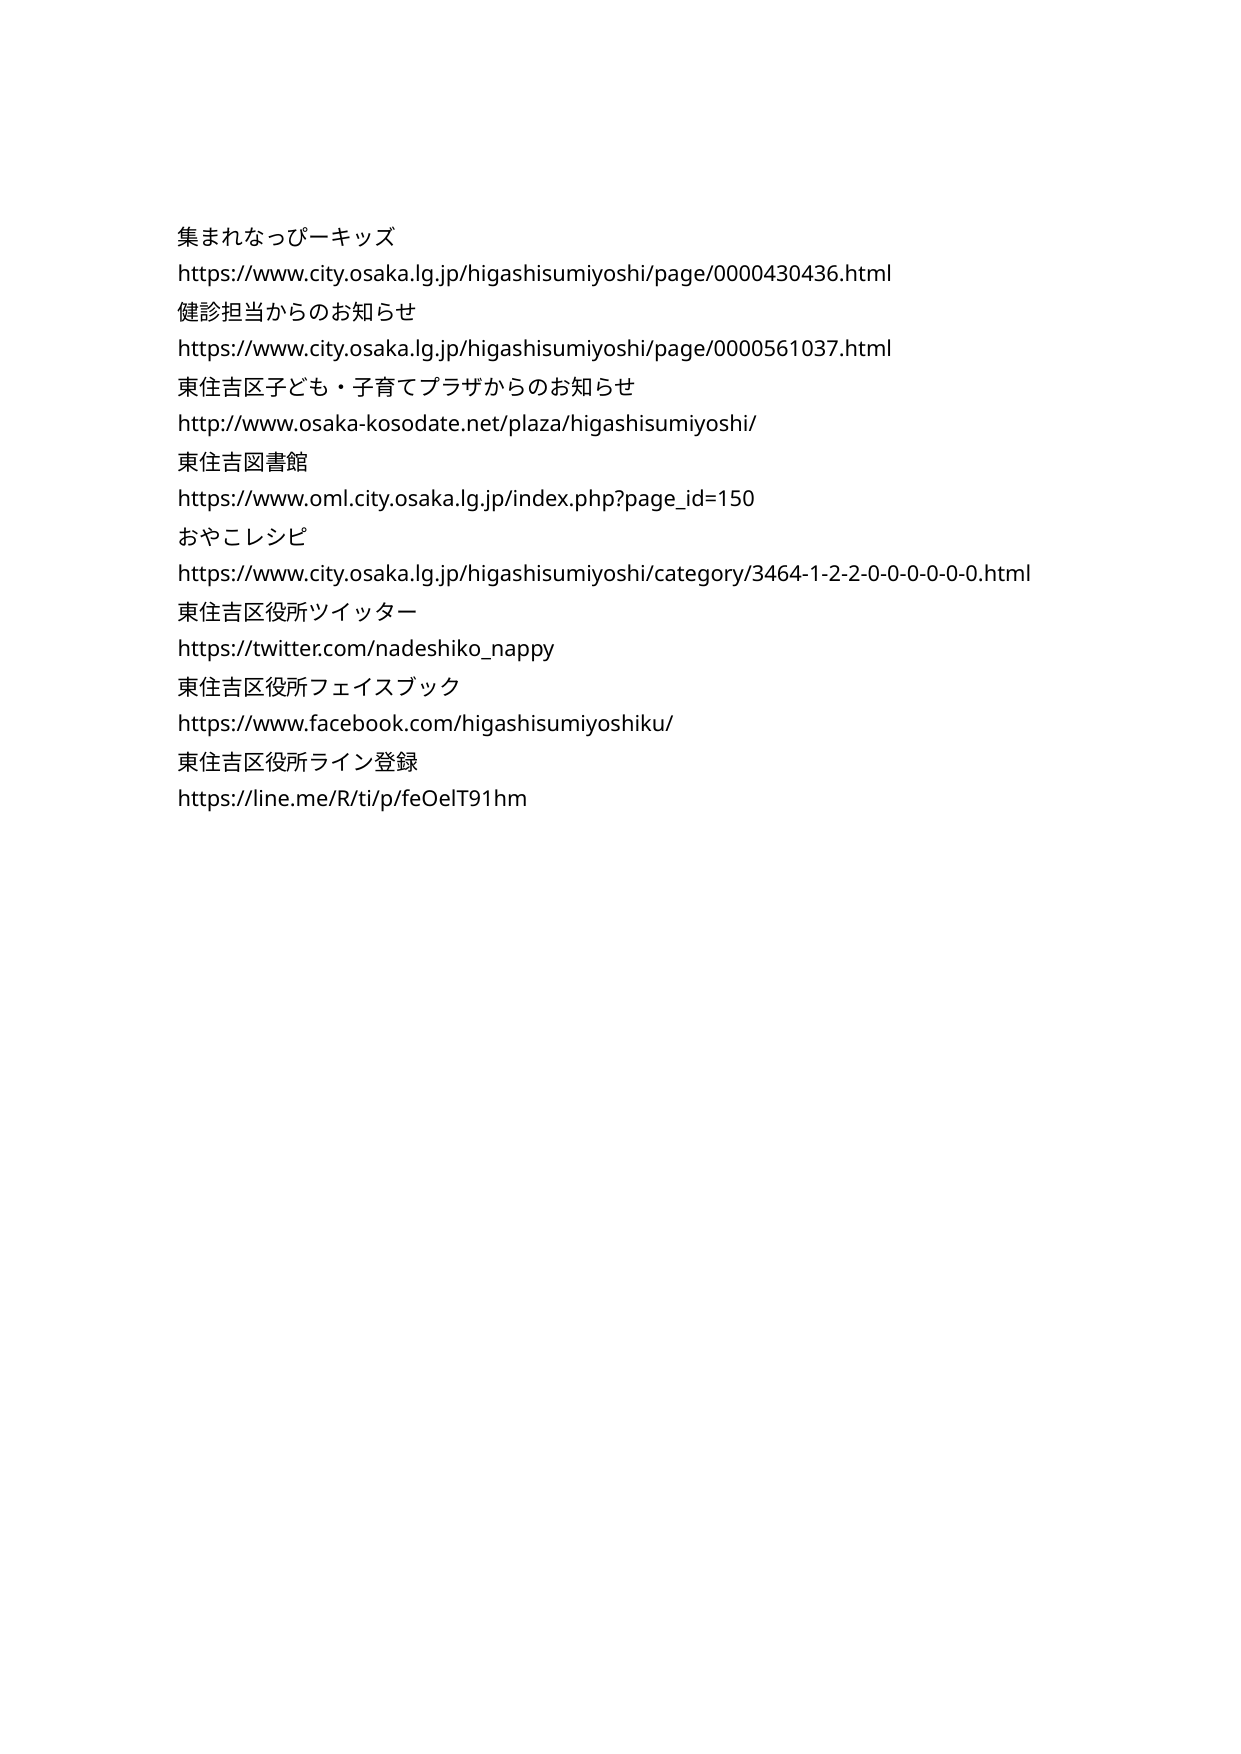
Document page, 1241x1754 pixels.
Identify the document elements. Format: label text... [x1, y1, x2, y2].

text 東住吉区子ども・子育てプラザからのお知らせ [177, 367, 1063, 404]
text http://www.osaka-kosodate.net/plaza/higashisumiyoshi/ [177, 404, 1063, 442]
text 東住吉区役所ツイッター [177, 592, 1063, 629]
text 東住吉区役所フェイスブック [177, 667, 1063, 704]
text 集まれなっぴーキッズ [177, 217, 1063, 254]
text https://twitter.com/nadeshiko_nappy [177, 629, 1063, 667]
text https://www.oml.city.osaka.lg.jp/index.php?page_id=150 [177, 479, 1063, 517]
text https://line.me/R/ti/p/feOelT91hm [177, 779, 1063, 817]
text https://www.city.osaka.lg.jp/higashisumiyoshi/page/0000561037.html [177, 329, 1063, 367]
text https://www.city.osaka.lg.jp/higashisumiyoshi/page/0000430436.html [177, 254, 1063, 292]
text おやこレシピ [177, 517, 1063, 554]
text 東住吉区役所ライン登録 [177, 742, 1063, 779]
text 健診担当からのお知らせ [177, 292, 1063, 329]
text 東住吉図書館 [177, 442, 1063, 479]
text https://www.city.osaka.lg.jp/higashisumiyoshi/category/3464-1-2-2-0-0-0-0-0-0.html [177, 554, 1063, 592]
text https://www.facebook.com/higashisumiyoshiku/ [177, 704, 1063, 742]
